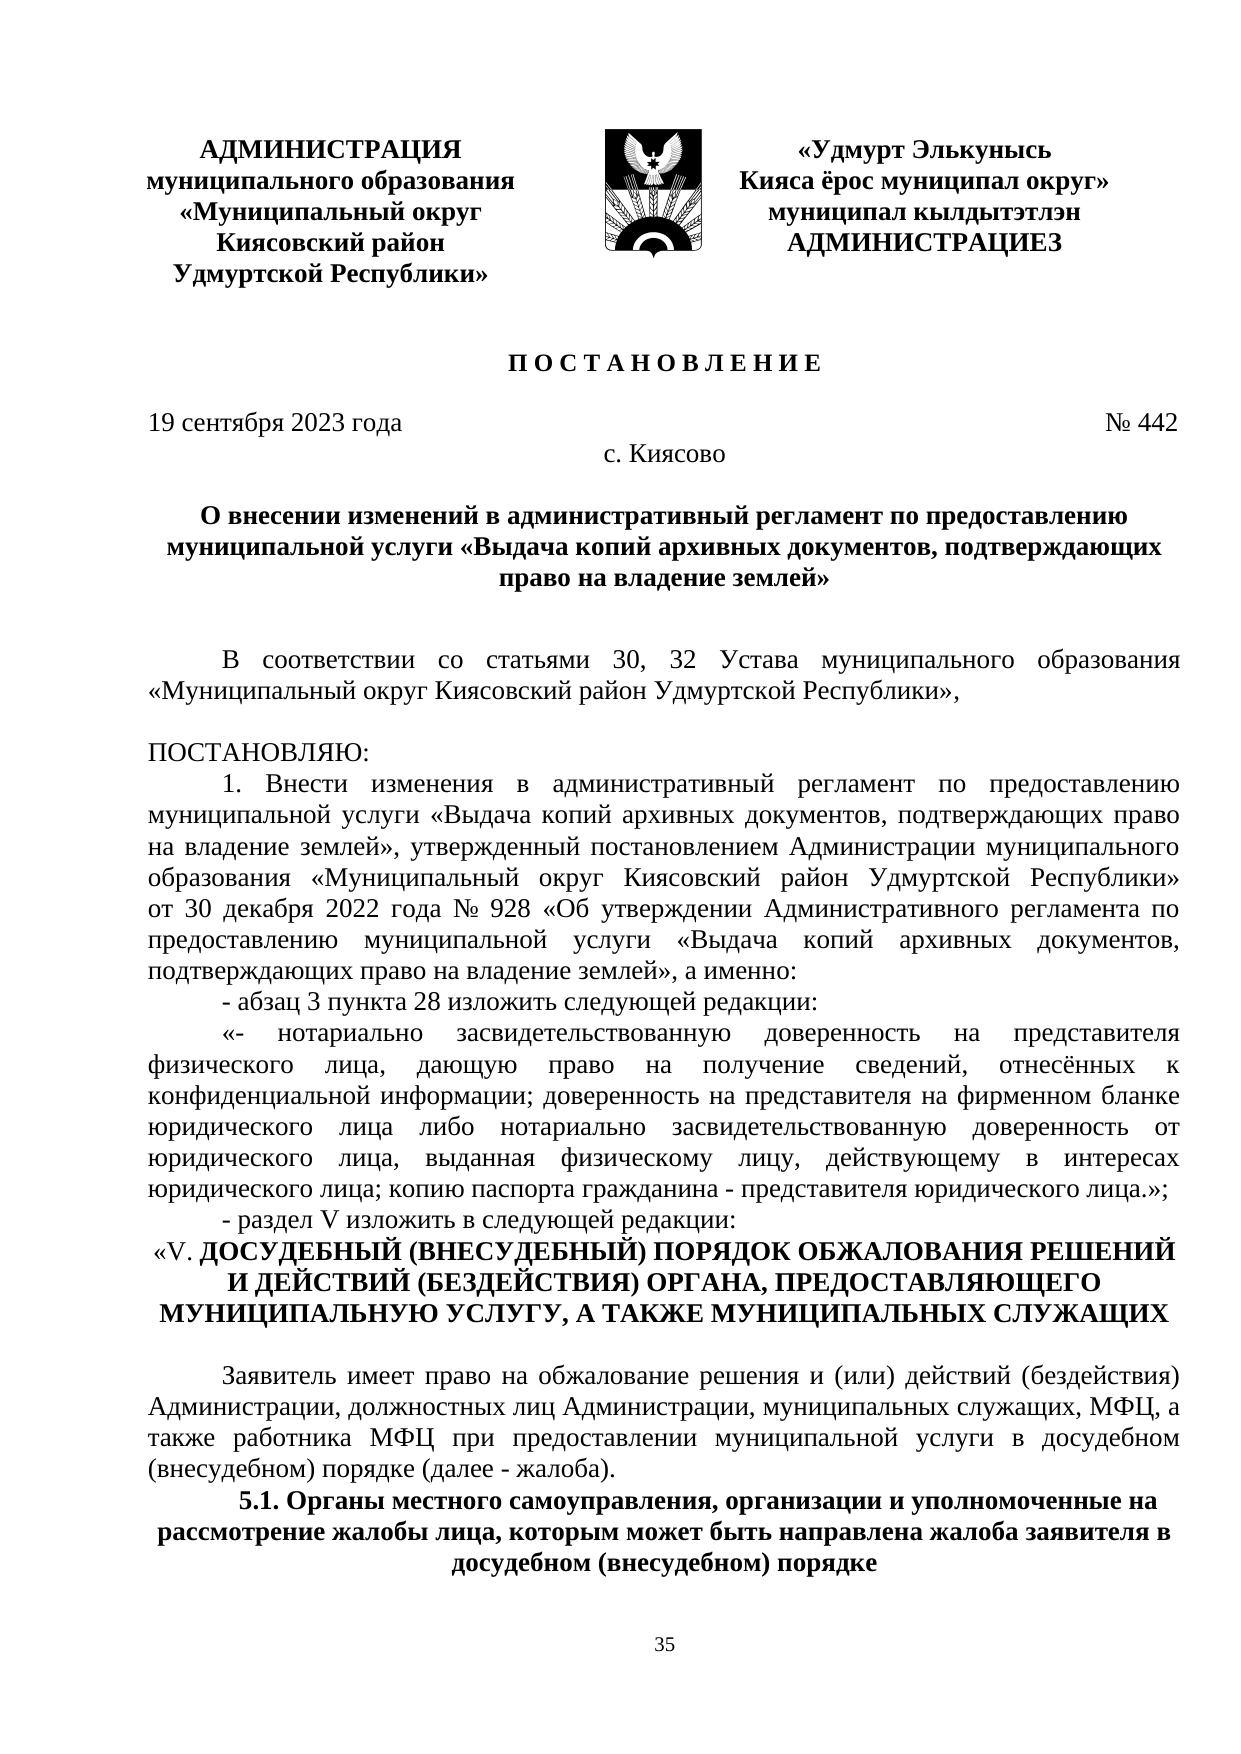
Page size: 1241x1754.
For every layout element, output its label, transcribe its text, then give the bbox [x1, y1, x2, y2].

text с. Киясово [148, 437, 1181, 468]
text - раздел V изложить в следующей редакции: [148, 1203, 1181, 1234]
text «V. ДОСУДЕБНЫЙ (ВНЕСУДЕБНЫЙ) ПОРЯДОК ОБЖАЛОВАНИЯ РЕШЕНИЙ И ДЕЙСТВИЙ (БЕЗДЕЙСТВИЯ) ОРГАНА, ПРЕДОСТАВЛЯЮЩЕГО МУНИЦИПАЛЬНУЮ УСЛУГУ, А ТАКЖЕ МУНИЦИПАЛЬНЫХ СЛУЖАЩИХ [148, 1234, 1181, 1328]
text 1. Внести изменения в административный регламент по предоставлению муниципальной услуги «Выдача копий архивных документов, подтверждающих право на владение землей», утвержденный постановлением Администрации муниципального образования «Муниципальный округ Киясовский район Удмуртской Республики» от 30 декабря 2022 года № 928 «Об утверждении Административного регламента по предоставлению муниципальной услуги «Выдача копий архивных документов, подтверждающих право на владение землей», а именно: [148, 767, 1181, 985]
text - абзац 3 пункта 28 изложить следующей редакции: [148, 985, 1181, 1017]
text В соответствии со статьями 30, 32 Устава муниципального образования «Муниципальный округ Киясовский район Удмуртской Республики», [148, 643, 1181, 705]
text О внесении изменений в административный регламент по предоставлению муниципальной услуги «Выдача копий архивных документов, подтверждающих право на владение землей» [148, 499, 1181, 592]
text Заявитель имеет право на обжалование решения и (или) действий (бездействия) Администрации, должностных лиц Администрации, муниципальных служащих, МФЦ, а также работника МФЦ при предоставлении муниципальной услуги в досудебном (внесудебном) порядке (далее - жалоба). [148, 1359, 1181, 1484]
text П О С Т А Н О В Л Е Н И Е [148, 348, 1181, 377]
text ПОСТАНОВЛЯЮ: [148, 736, 1181, 767]
text «- нотариально засвидетельствованную доверенность на представителя физического лица, дающую право на получение сведений, отнесённых к конфиденциальной информации; доверенность на представителя на фирменном бланке юридического лица либо нотариально засвидетельствованную доверенность от юридического лица, выданная физическому лицу, действующему в интересах юридического лица; копию паспорта гражданина - представителя юридического лица.»; [148, 1017, 1181, 1203]
text 19 сентября 2023 года № 442 [148, 406, 1181, 437]
text 5.1. Органы местного самоуправления, организации и уполномоченные на рассмотрение жалобы лица, которым может быть направлена жалоба заявителя в досудебном (внесудебном) порядке [148, 1484, 1181, 1577]
